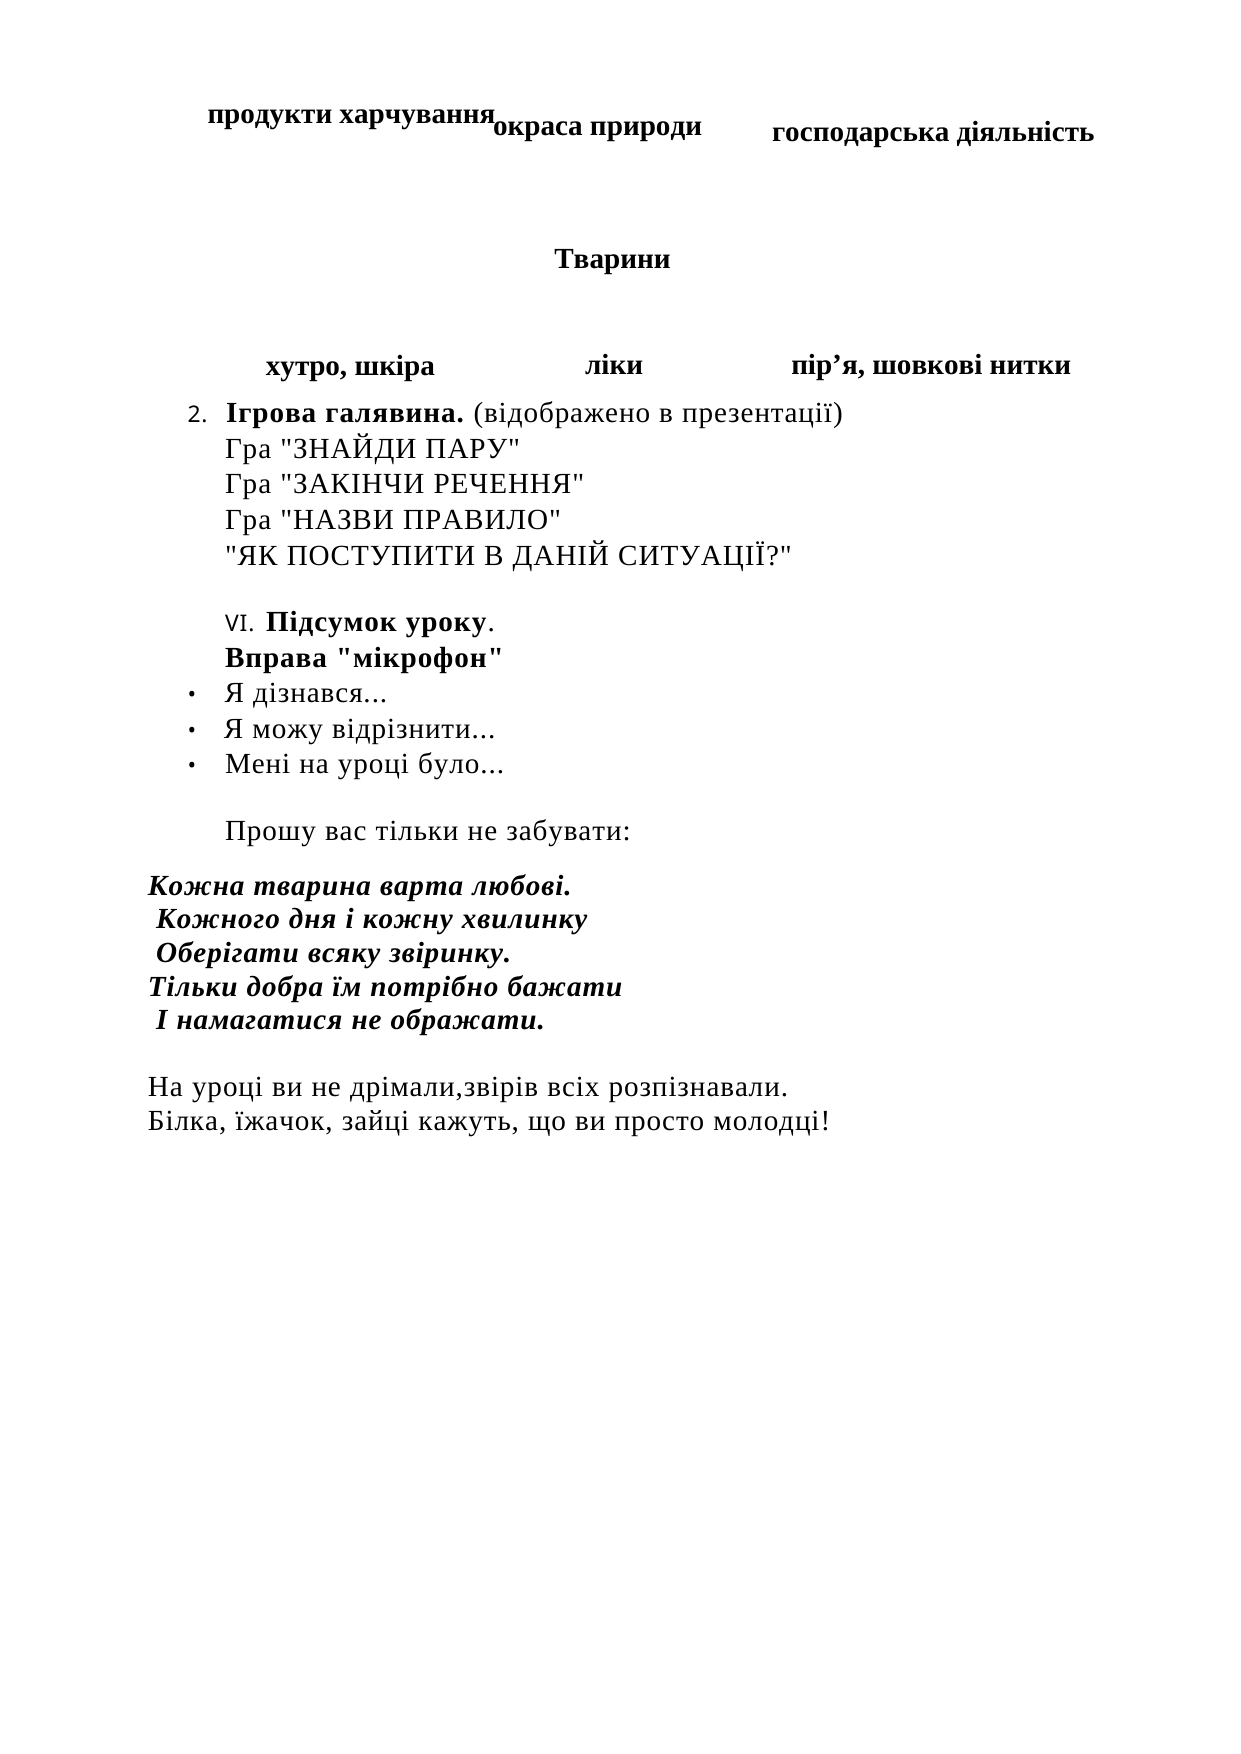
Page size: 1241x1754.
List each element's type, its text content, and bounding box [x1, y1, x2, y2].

text Гра "ЗАКІНЧИ РЕЧЕННЯ" [225, 466, 1181, 501]
text Кожна тварина варта любові. [148, 868, 1181, 902]
list Підсумок уроку. [225, 603, 1181, 639]
list Я дізнався... [187, 674, 1181, 710]
text Білка, їжачок, зайці кажуть, що ви просто молодці! [148, 1103, 1181, 1136]
text Гра "ЗНАЙДИ ПАРУ" [225, 430, 1181, 466]
text Гра "НАЗВИ ПРАВИЛО" [225, 501, 1181, 537]
list Я можу відрізнити... [187, 710, 1181, 745]
text На уроці ви не дрімали,звірів всіх розпізнавали. [148, 1069, 1181, 1103]
list Мені на уроці було... [187, 745, 1181, 781]
text Оберігати всяку звіринку. [148, 935, 1181, 969]
list Ігрова галявина. (відображено в презентації) [187, 394, 1181, 430]
text Прошу вас тільки не забувати: [225, 822, 1181, 845]
text "ЯК ПОСТУПИТИ В ДАНІЙ СИТУАЦІЇ?" [225, 537, 1181, 572]
text Тільки добра їм потрібно бажати [148, 969, 1181, 1002]
text І намагатися не ображати. [148, 1002, 1181, 1036]
text Кожного дня і кожну хвилинку [148, 902, 1181, 935]
text Вправа "мікрофон" [225, 639, 1181, 674]
